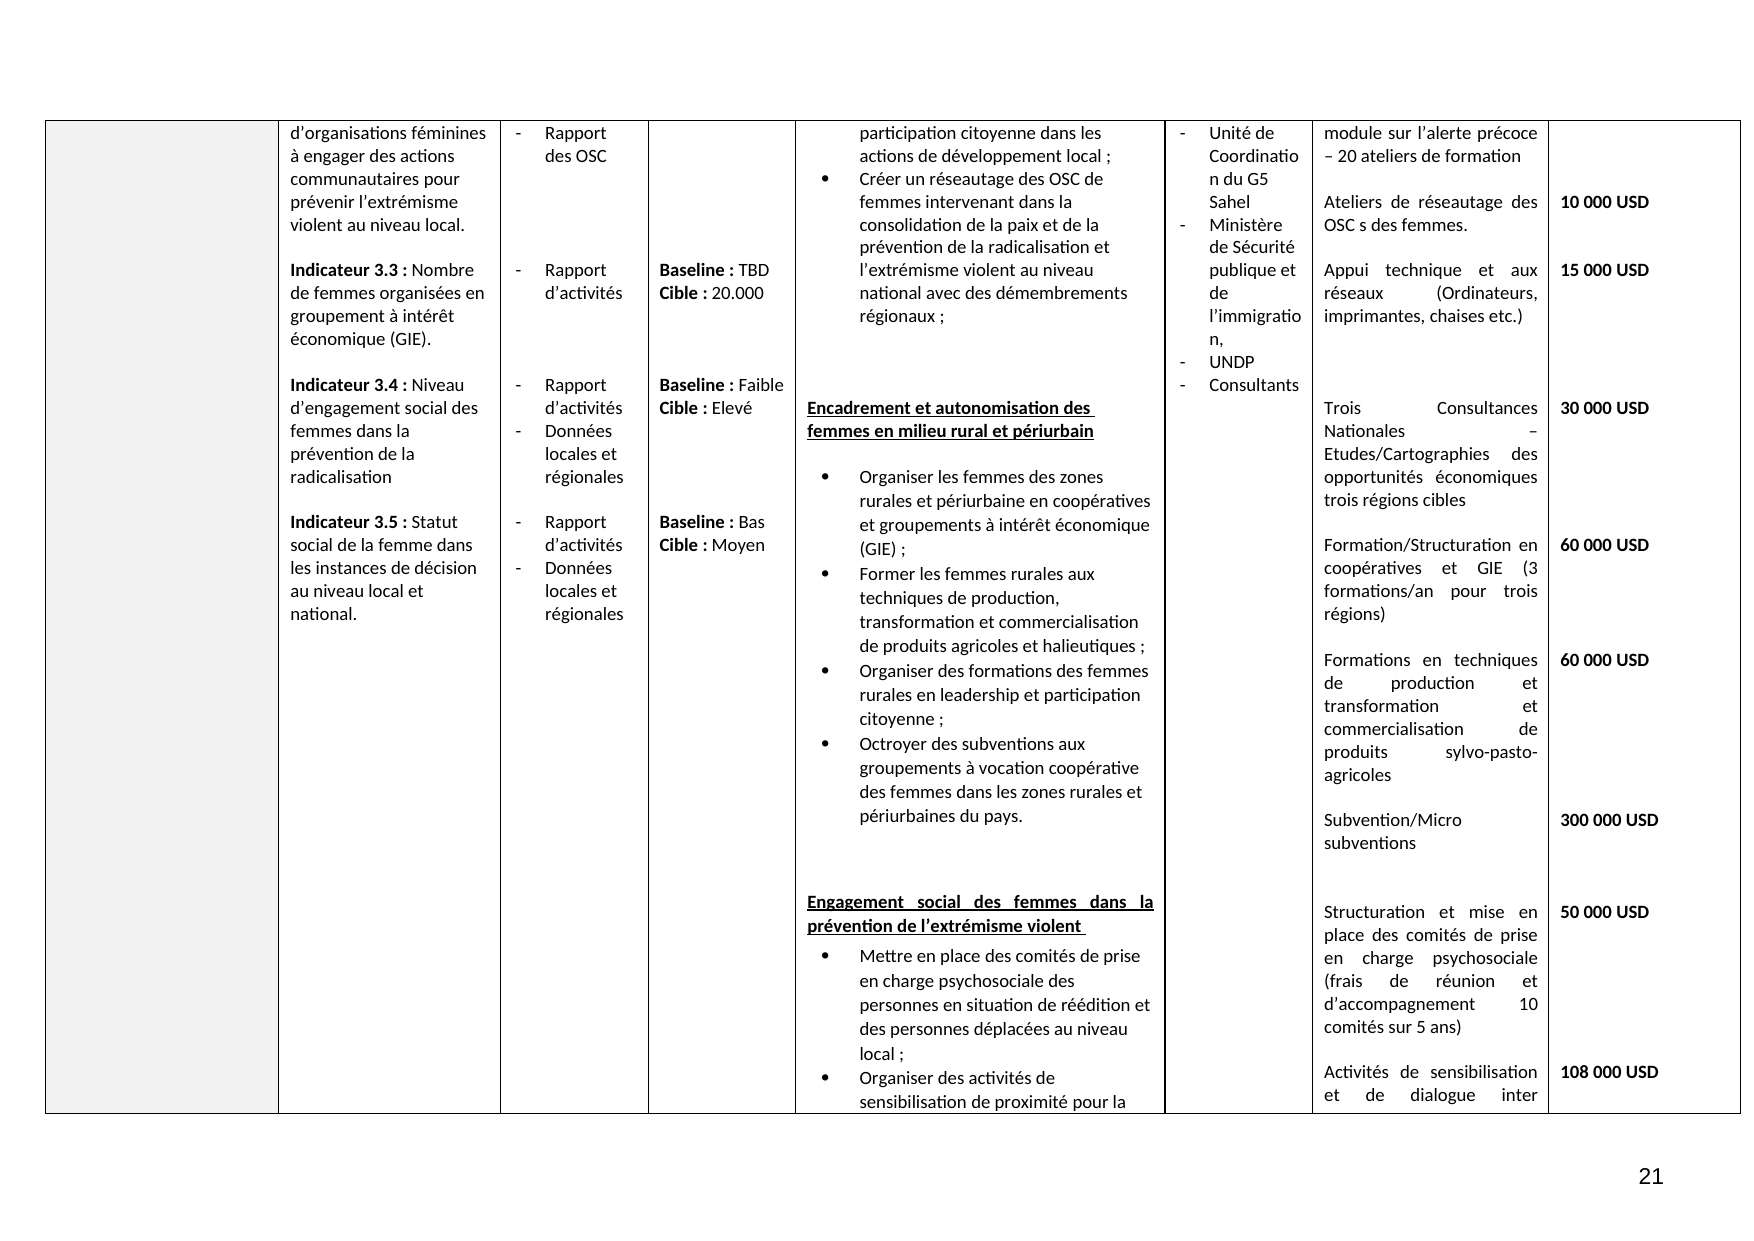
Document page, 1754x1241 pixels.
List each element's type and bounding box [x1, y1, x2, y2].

table_cell [1549, 121, 1740, 1113]
table_cell [279, 121, 500, 1113]
table_cell [1313, 121, 1548, 1113]
table_cell [46, 121, 278, 1113]
table_cell [1166, 121, 1312, 1113]
table_cell [649, 121, 795, 1113]
table_cell [501, 121, 648, 1113]
table_cell [796, 121, 1164, 1113]
